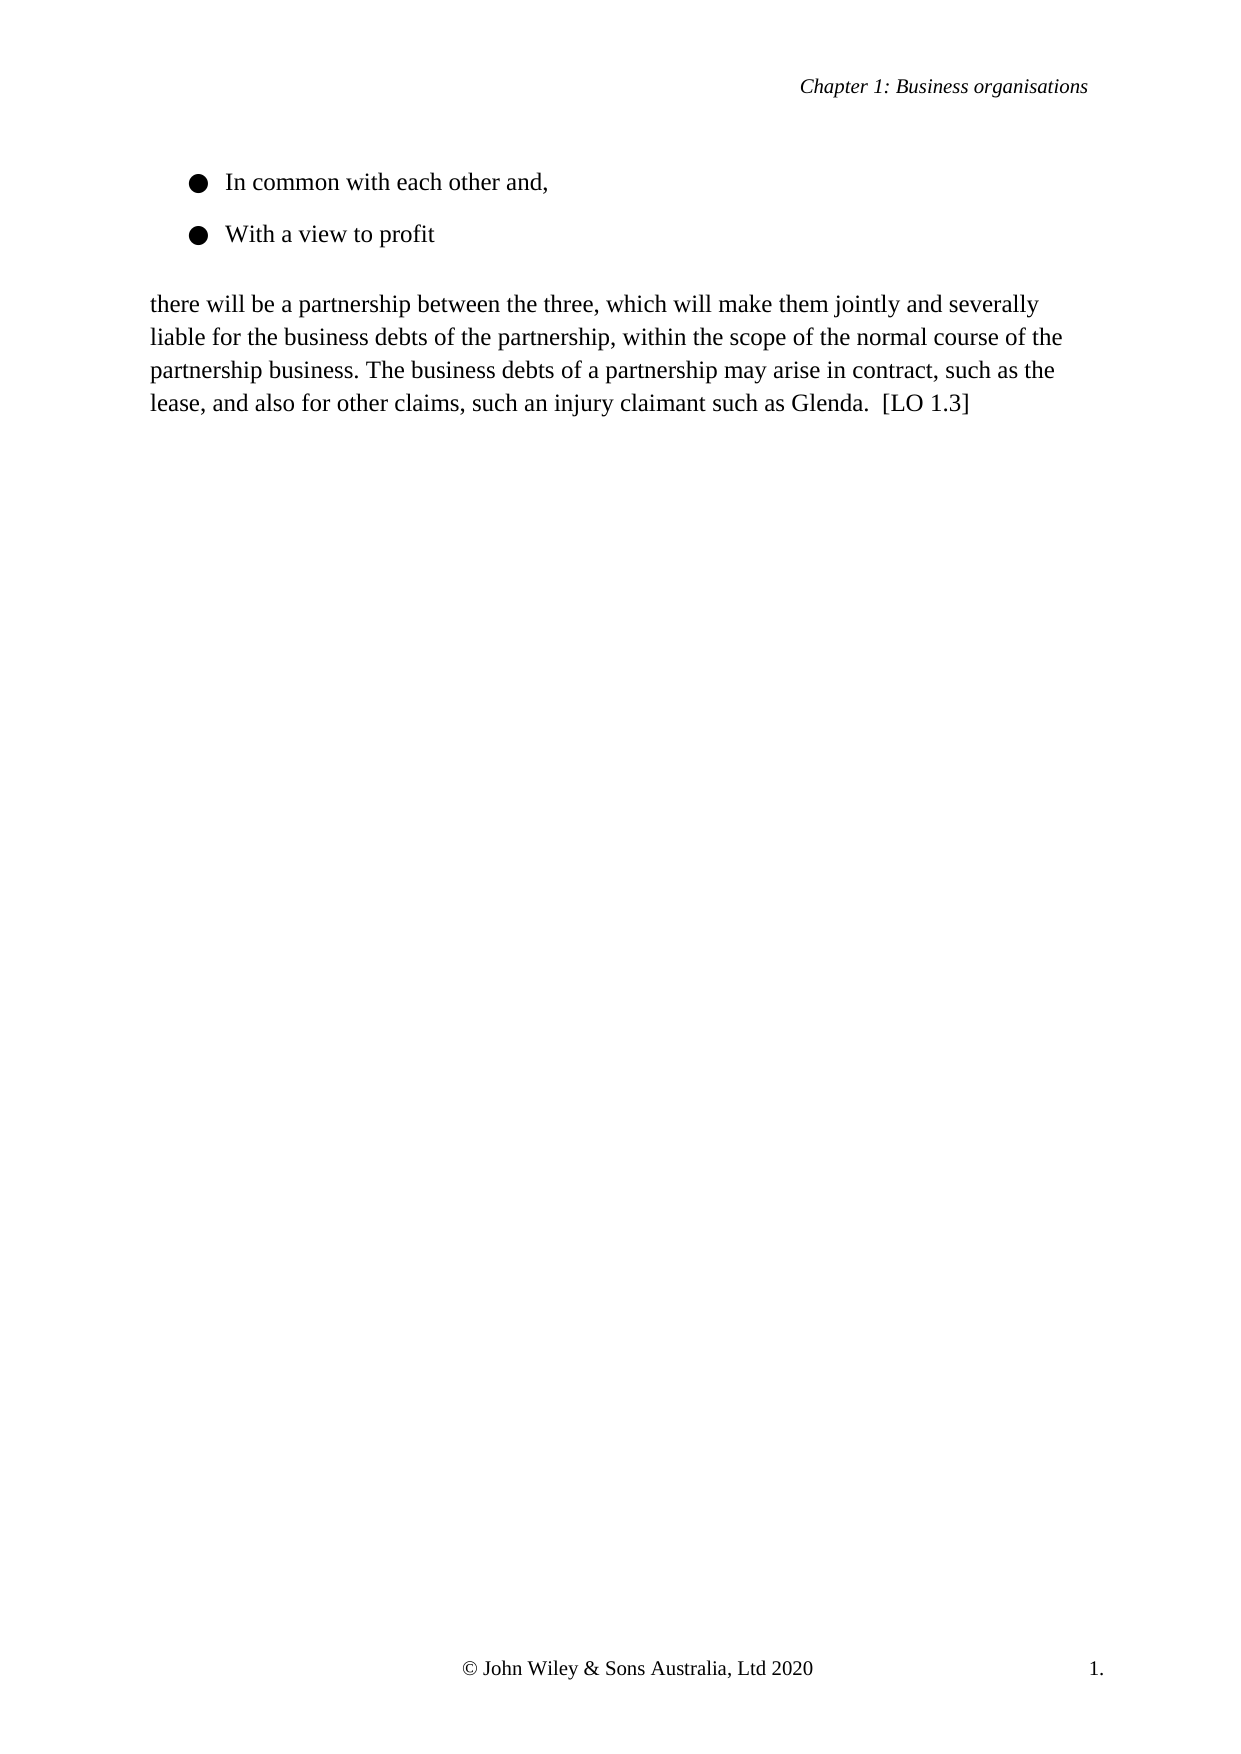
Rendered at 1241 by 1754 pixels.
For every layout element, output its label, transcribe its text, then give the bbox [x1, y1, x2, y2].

text there will be a partnership between the three, which will make them jointly and severally liable for the business debts of the partnership, within the scope of the normal course of the partnership business. The business debts of a partnership may arise in contract, such as the lease, and also for other claims, such an injury claimant such as Glenda. [LO 1.3] [150, 289, 1090, 417]
list With a view to profit [187, 205, 1090, 256]
list In common with each other and, [187, 154, 1090, 205]
